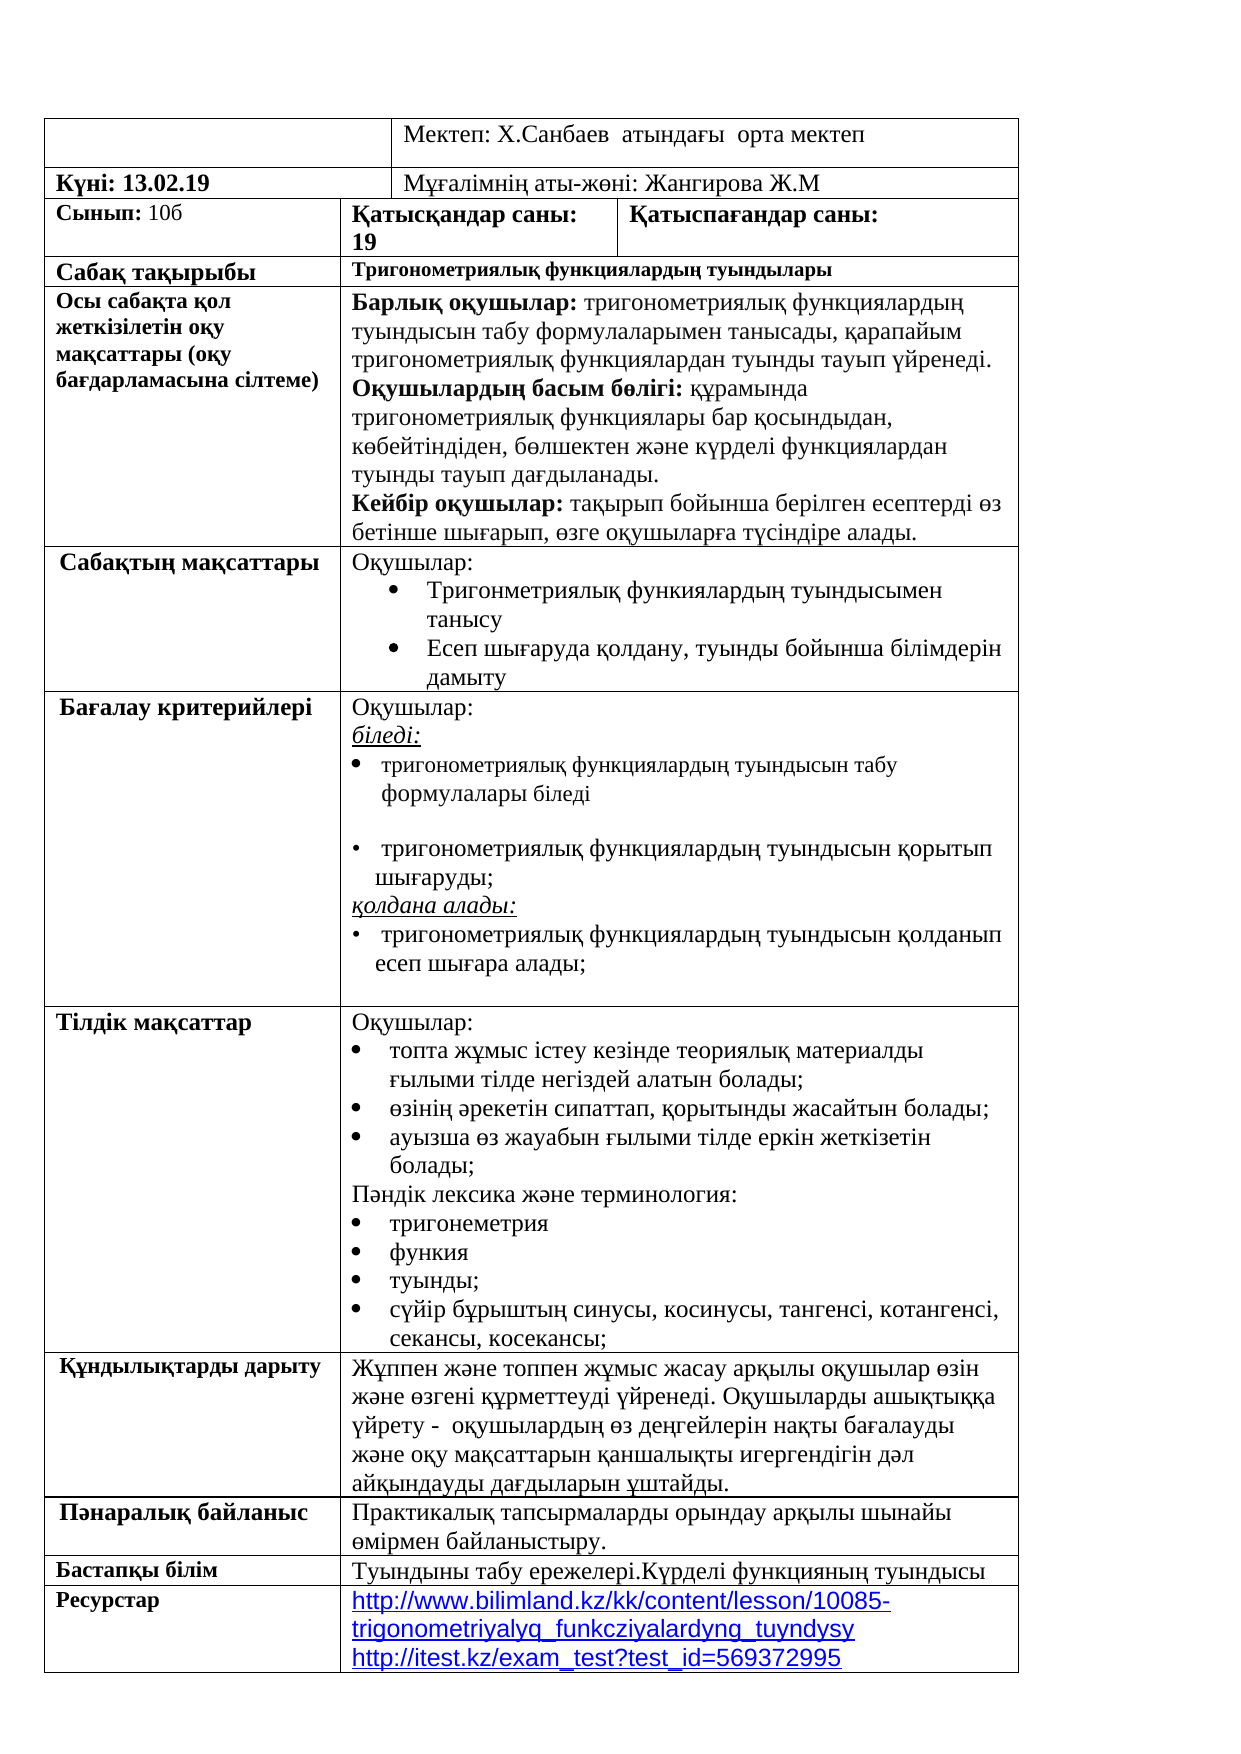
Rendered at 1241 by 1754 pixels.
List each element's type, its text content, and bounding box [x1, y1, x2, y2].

table_cell Пәнаралық байланыс [45, 1498, 340, 1555]
table_cell Оқушылар: Тригонметриялық функиялардың туындысымен танысу Есеп шығаруда қолдану, туынды бойынша білімдерін дамыту [341, 547, 1018, 691]
table_cell Туындыны табу ережелері.Күрделі функцияның туындысы [341, 1556, 1018, 1585]
table_cell Сабақ тақырыбы [45, 257, 340, 286]
table_cell Осы сабақта қол жеткізілетін оқу мақсаттары (оқу бағдарламасына сілтеме) [45, 287, 340, 546]
table_header [45, 119, 391, 167]
table_cell Қатыспағандар саны: [618, 199, 1018, 256]
table_cell Бастапқы білім [45, 1556, 340, 1585]
table_cell Оқушылар: топта жұмыс істеу кезінде теориялық материалды ғылыми тілде негіздей алатын болады; өзінің әрекетін сипаттап, қорытынды жасайтын болады; ауызша өз жауабын ғылыми тілде еркін жеткізетін болады; Пәндік лексика және терминология: тригонеметрия функия туынды; сүйір бұрыштың синусы, косинусы, тангенсі, котангенсі, секансы, косекансы; [341, 1007, 1018, 1352]
table_cell Қатысқандар саны: 19 [341, 199, 617, 256]
table_cell Оқушылар: біледі: тригонометриялық функциялардың туындысын табу формулалары біледі тригонометриялық функциялардың туындысын қорытып шығаруды; қолдана алады: тригонометриялық функциялардың туындысын қолданып есеп шығара алады; [341, 692, 1018, 1006]
table_cell Жұппен және топпен жұмыс жасау арқылы оқушылар өзін және өзгені құрметтеуді үйренеді. Оқушыларды ашықтыққа үйрету - оқушылардың өз деңгейлерін нақты бағалауды және оқу мақсаттарын қаншалықты игергендігін дәл айқындауды дағдыларын ұштайды. [341, 1353, 1018, 1496]
table_cell Бағалау критерийлері [45, 692, 340, 1006]
table_cell Сынып: 10б [45, 199, 340, 256]
table_cell Практикалық тапсырмаларды орындау арқылы шынайы өмірмен байланыстыру. [341, 1498, 1018, 1555]
table_cell Күні: 13.02.19 [45, 168, 391, 198]
table_cell Құндылықтарды дарыту [45, 1353, 340, 1496]
table_cell Тілдік мақсаттар [45, 1007, 340, 1352]
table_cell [341, 1586, 1018, 1672]
table_cell Сабақтың мақсаттары [45, 547, 340, 691]
table_cell Мұғалімнің аты-жөні: Жангирова Ж.М [392, 168, 1018, 198]
table_header Мектеп: Х.Санбаев атындағы орта мектеп [392, 119, 1018, 167]
table_cell Ресурстар [45, 1586, 340, 1672]
table_cell Тригонометриялық функциялардың туындылары [341, 257, 1018, 286]
table_cell Барлық оқушылар: тригонометриялық функциялардың туындысын табу формулаларымен танысады, қарапайым тригонометриялық функциялардан туынды тауып үйренеді. Оқушылардың басым бөлігі: құрамында тригонометриялық функциялары бар қосындыдан, көбейтіндіден, бөлшектен және күрделі функциялардан туынды тауып дағдыланады. Кейбір оқушылар: тақырып бойынша берілген есептерді өз бетінше шығарып, өзге оқушыларға түсіндіре алады. [341, 287, 1018, 546]
